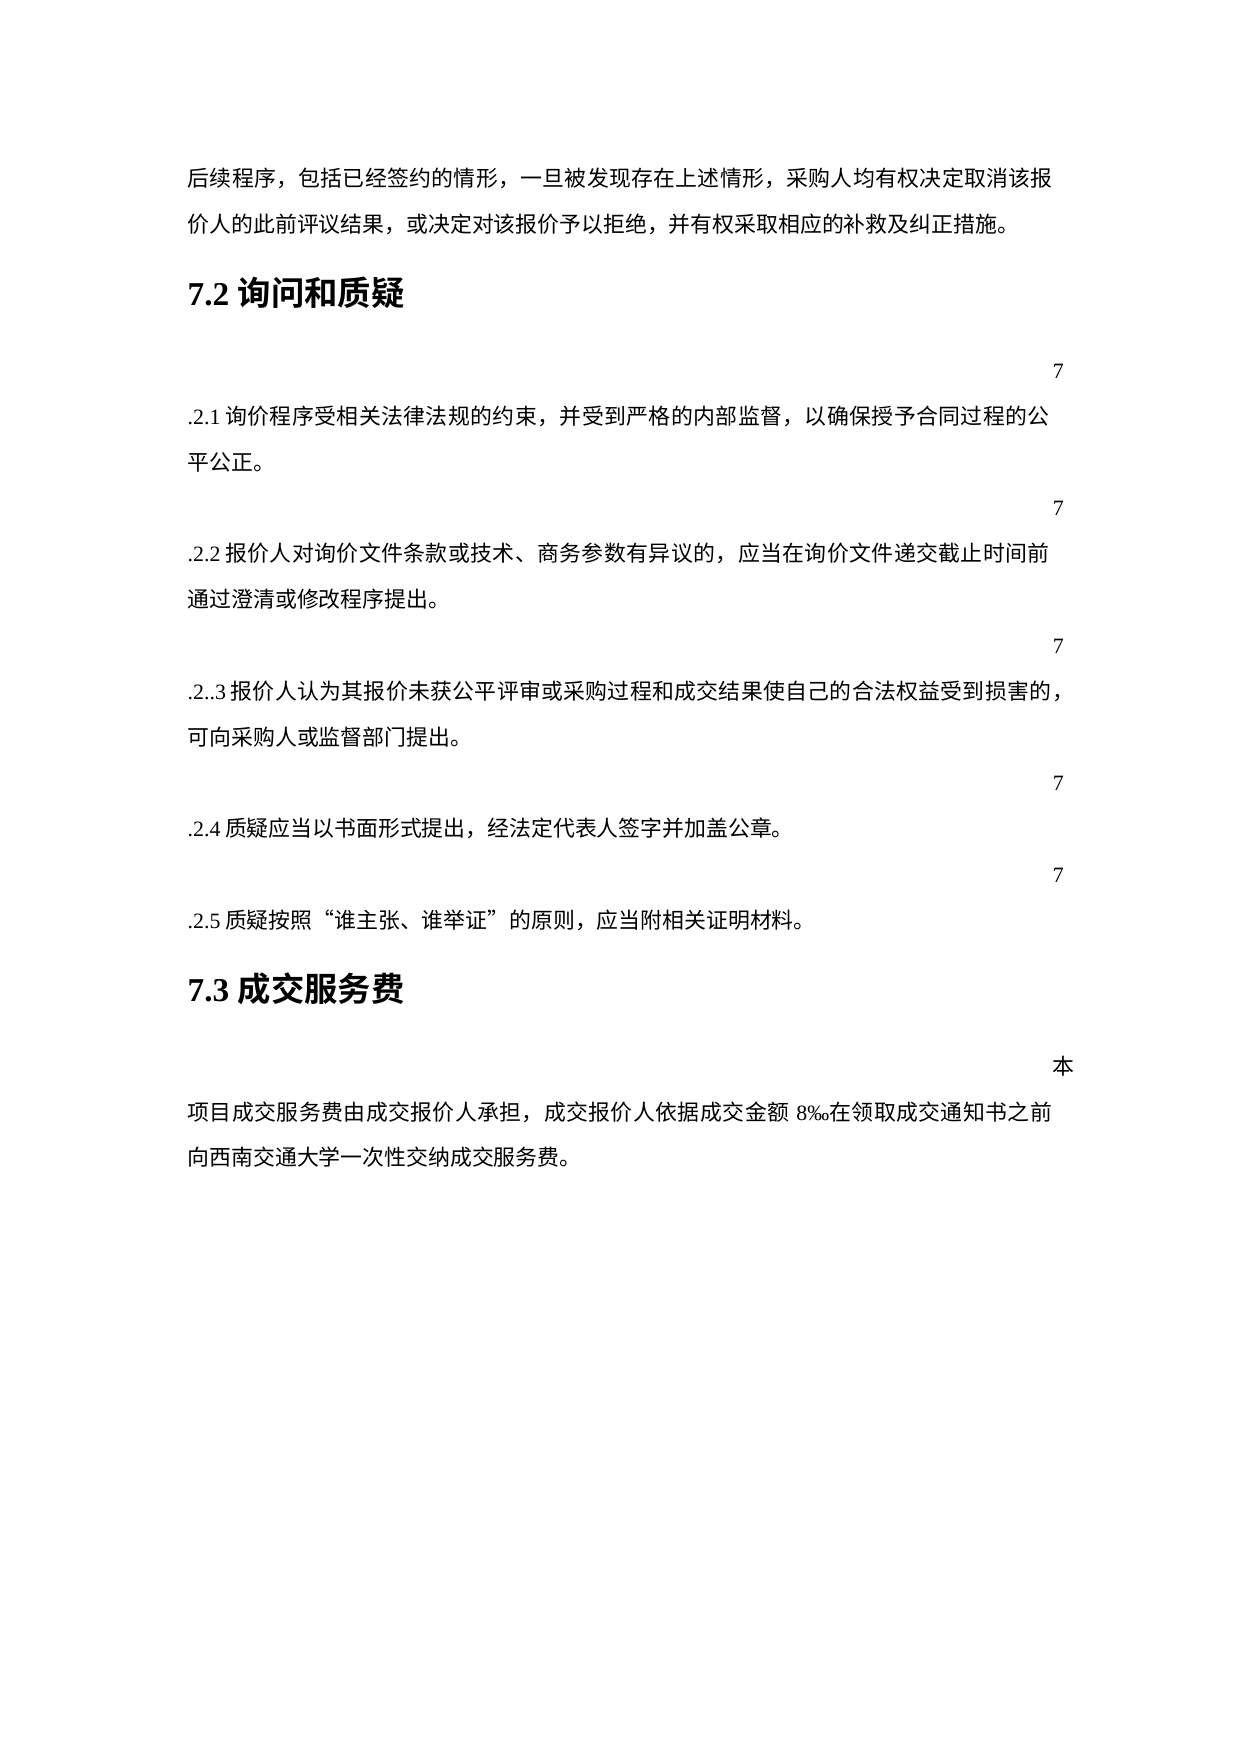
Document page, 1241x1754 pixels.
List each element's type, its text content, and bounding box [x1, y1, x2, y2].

text 本项目成交服务费由成交报价人承担，成交报价人依据成交金额8‰在领取成交通知书之前向西南交通大学一次性交纳成交服务费。 [187, 1037, 1053, 1175]
subtitle 7.2 询问和质疑 [187, 269, 1053, 314]
text 7.2..3报价人认为其报价未获公平评审或采购过程和成交结果使自己的合法权益受到损害的，可向采购人或监督部门提出。 [187, 617, 1053, 754]
text 报价人对询价文件条款或技术、商务参数有异议的，应当在询价文件递交截止时间前通过澄清或修改程序提出。 [187, 479, 1053, 617]
subtitle 7.3 成交服务费 [187, 964, 1053, 1010]
text 质疑按照“谁主张、谁举证”的原则，应当附相关证明材料。 [187, 846, 1053, 937]
text 询价程序受相关法律法规的约束，并受到严格的内部监督，以确保授予合同过程的公平公正。 [187, 342, 1053, 479]
text 质疑应当以书面形式提出，经法定代表人签字并加盖公章。 [187, 754, 1053, 846]
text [187, 150, 1053, 242]
